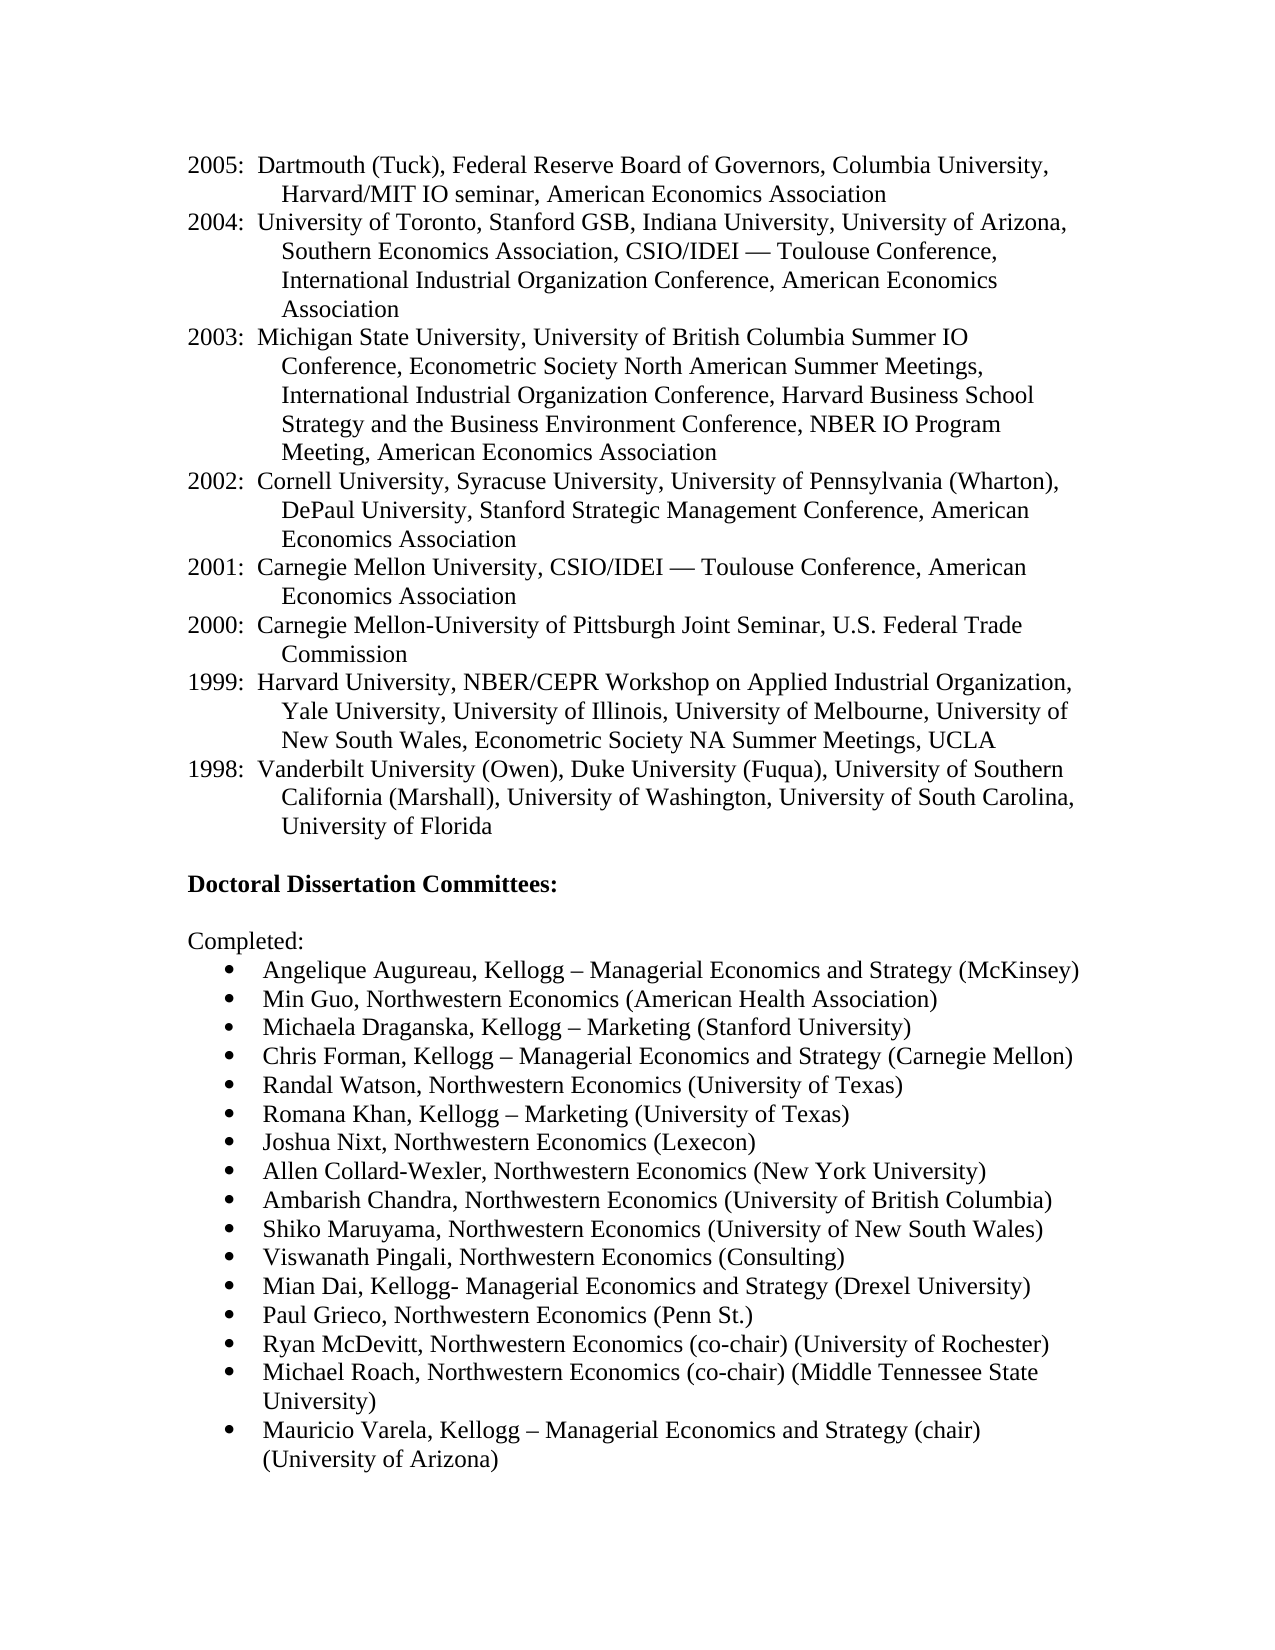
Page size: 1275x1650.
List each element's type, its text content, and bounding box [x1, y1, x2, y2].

list Min Guo, Northwestern Economics (American Health Association) [225, 984, 1087, 1012]
text 2001: Carnegie Mellon University, CSIO/IDEI — Toulouse Conference, American Economics Association [187, 552, 1087, 610]
text 2002: Cornell University, Syracuse University, University of Pennsylvania (Wharton), DePaul University, Stanford Strategic Management Conference, American Economics Association [187, 466, 1087, 552]
list Paul Grieco, Northwestern Economics (Penn St.) [225, 1300, 1087, 1329]
text 1999: Harvard University, NBER/CEPR Workshop on Applied Industrial Organization, Yale University, University of Illinois, University of Melbourne, University of New South Wales, Econometric Society NA Summer Meetings, UCLA [187, 667, 1087, 754]
list Viswanath Pingali, Northwestern Economics (Consulting) [225, 1242, 1087, 1271]
text 1998: Vanderbilt University (Owen), Duke University (Fuqua), University of Southern California (Marshall), University of Washington, University of South Carolina, University of Florida [187, 754, 1087, 840]
list Chris Forman, Kellogg – Managerial Economics and Strategy (Carnegie Mellon) [225, 1041, 1087, 1070]
list Michael Roach, Northwestern Economics (co-chair) (Middle Tennessee State University) [225, 1357, 1087, 1415]
list Joshua Nixt, Northwestern Economics (Lexecon) [225, 1127, 1087, 1156]
list Angelique Augureau, Kellogg – Managerial Economics and Strategy (McKinsey) [225, 955, 1087, 984]
list Mauricio Varela, Kellogg – Managerial Economics and Strategy (chair) (University of Arizona) [225, 1415, 1087, 1472]
list Michaela Draganska, Kellogg – Marketing (Stanford University) [225, 1012, 1087, 1041]
list Ryan McDevitt, Northwestern Economics (co-chair) (University of Rochester) [225, 1329, 1087, 1357]
text 2004: University of Toronto, Stanford GSB, Indiana University, University of Arizona, Southern Economics Association, CSIO/IDEI — Toulouse Conference, International Industrial Organization Conference, American Economics Association [187, 207, 1087, 322]
list Mian Dai, Kellogg- Managerial Economics and Strategy (Drexel University) [225, 1271, 1087, 1300]
text 2000: Carnegie Mellon-University of Pittsburgh Joint Seminar, U.S. Federal Trade Commission [187, 610, 1087, 667]
list Shiko Maruyama, Northwestern Economics (University of New South Wales) [225, 1214, 1087, 1242]
text Doctoral Dissertation Committees: [187, 869, 1087, 897]
text 2005: Dartmouth (Tuck), Federal Reserve Board of Governors, Columbia University, Harvard/MIT IO seminar, American Economics Association [187, 150, 1087, 207]
list Ambarish Chandra, Northwestern Economics (University of British Columbia) [225, 1185, 1087, 1214]
list Romana Khan, Kellogg – Marketing (University of Texas) [225, 1099, 1087, 1127]
list Allen Collard-Wexler, Northwestern Economics (New York University) [225, 1156, 1087, 1185]
text Completed: [187, 926, 1087, 955]
text 2003: Michigan State University, University of British Columbia Summer IO Conference, Econometric Society North American Summer Meetings, International Industrial Organization Conference, Harvard Business School Strategy and the Business Environment Conference, NBER IO Program Meeting, American Economics Association [187, 322, 1087, 466]
list Randal Watson, Northwestern Economics (University of Texas) [225, 1070, 1087, 1099]
